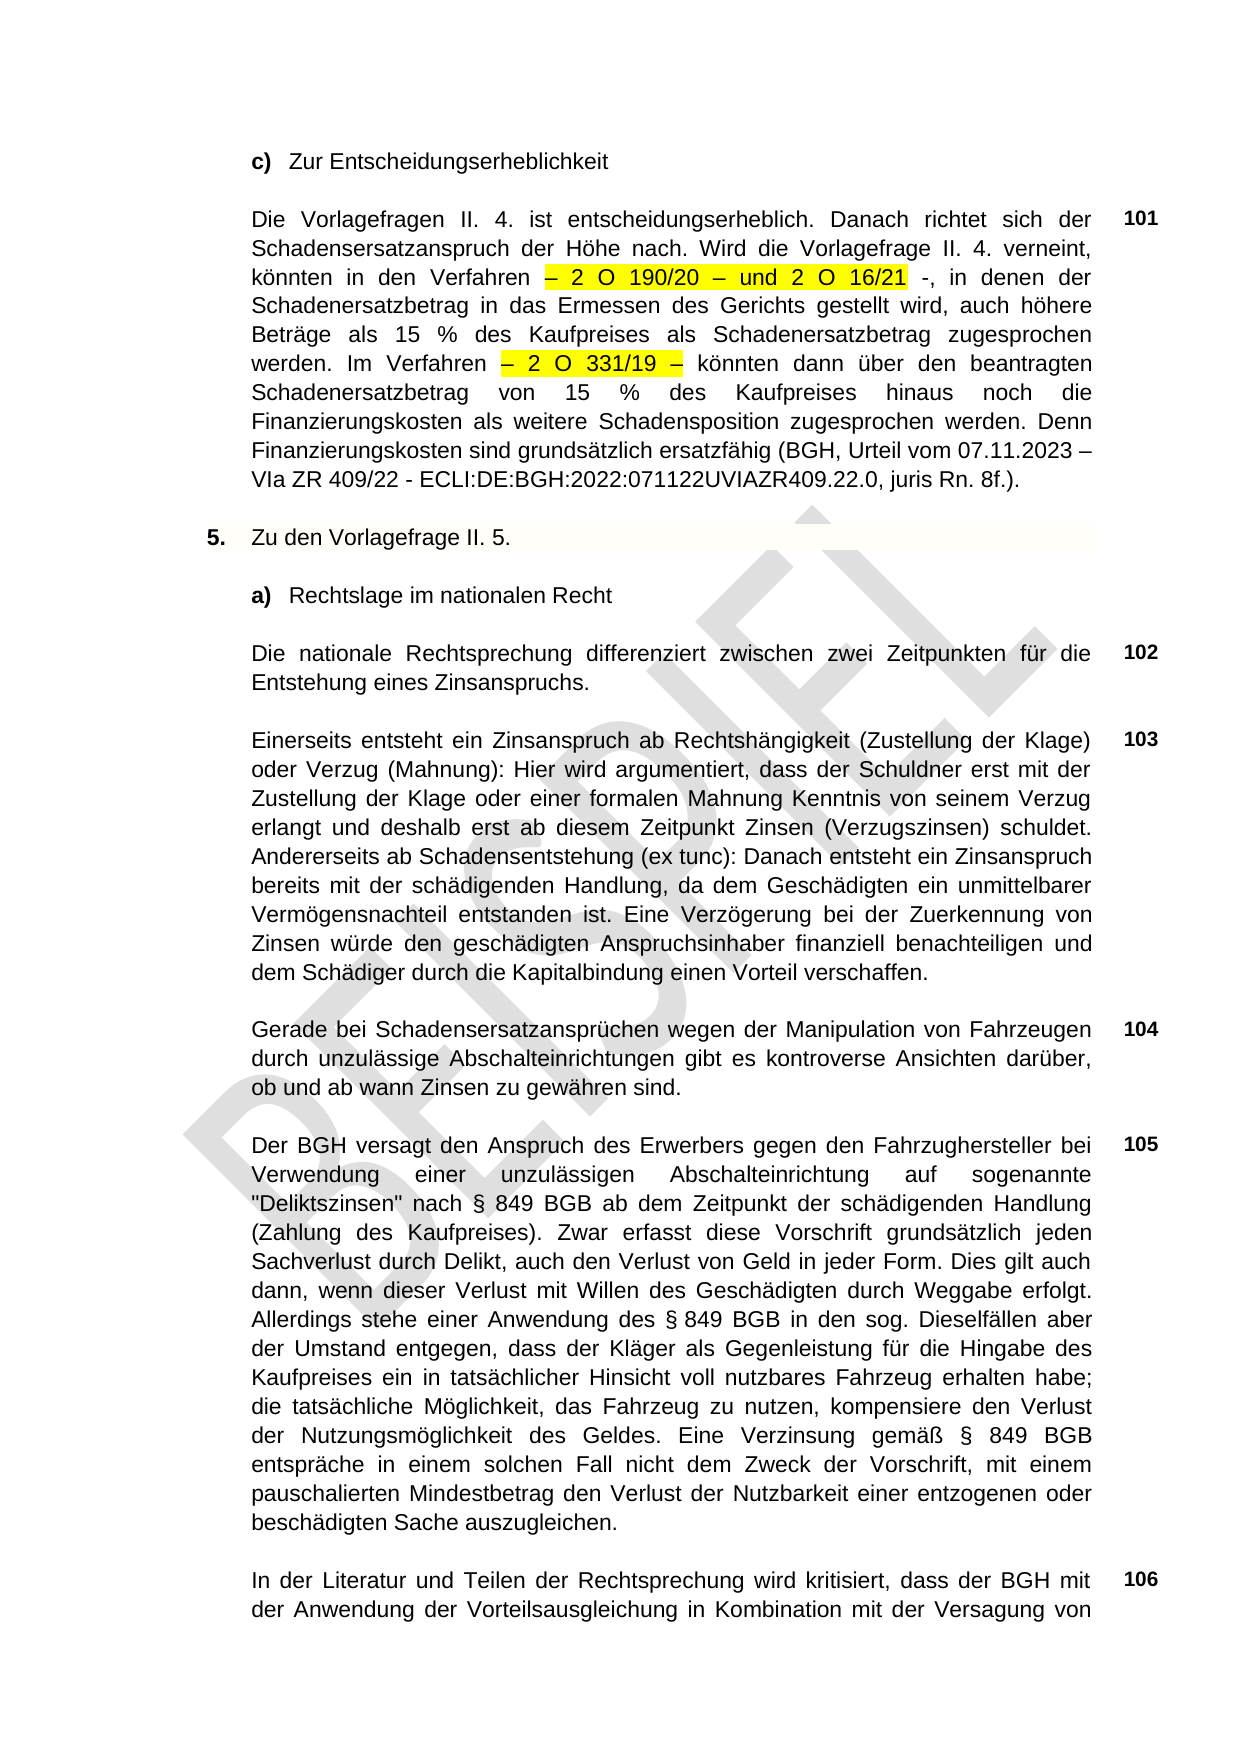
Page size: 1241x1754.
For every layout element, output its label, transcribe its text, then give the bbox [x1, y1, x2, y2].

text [251, 1567, 1093, 1622]
subtitle Zur Entscheidungserheblichkeit [251, 148, 1093, 174]
subtitle Zu den Vorlagefrage II. 5. [207, 524, 1093, 550]
text Gerade bei Schadensersatzansprüchen wegen der Manipulation von Fahrzeugen durch unzulässige Abschalteinrichtungen gibt es kontroverse Ansichten darüber, ob und ab wann Zinsen zu gewähren sind. [251, 1016, 1093, 1101]
text Die Vorlagefragen II. 4. ist entscheidungserheblich. Danach richtet sich der Schadensersatzanspruch der Höhe nach. Wird die Vorlagefrage II. 4. verneint, könnten in den Verfahren – 2 O 190/20 – und 2 O 16/21 -, in denen der Schadenersatzbetrag in das Ermessen des Gerichts gestellt wird, auch höhere Beträge als 15 % des Kaufpreises als Schadenersatzbetrag zugesprochen werden. Im Verfahren – 2 O 331/19 – könnten dann über den beantragten Schadenersatzbetrag von 15 % des Kaufpreises hinaus noch die Finanzierungskosten als weitere Schadensposition zugesprochen werden. Denn Finanzierungskosten sind grundsätzlich ersatzfähig (BGH, Urteil vom 07.11.2023 – VIa ZR 409/22 - ECLI:DE:BGH:2022:071122UVIAZR409.22.0, juris Rn. 8f.). [251, 206, 1093, 492]
text Einerseits entsteht ein Zinsanspruch ab Rechtshängigkeit (Zustellung der Klage) oder Verzug (Mahnung): Hier wird argumentiert, dass der Schuldner erst mit der Zustellung der Klage oder einer formalen Mahnung Kenntnis von seinem Verzug erlangt und deshalb erst ab diesem Zeitpunkt Zinsen (Verzugszinsen) schuldet. Andererseits ab Schadensentstehung (ex tunc): Danach entsteht ein Zinsanspruch bereits mit der schädigenden Handlung, da dem Geschädigten ein unmittelbarer Vermögensnachteil entstanden ist. Eine Verzögerung bei der Zuerkennung von Zinsen würde den geschädigten Anspruchsinhaber finanziell benachteiligen und dem Schädiger durch die Kapitalbindung einen Vorteil verschaffen. [251, 727, 1093, 985]
text Der BGH versagt den Anspruch des Erwerbers gegen den Fahrzughersteller bei Verwendung einer unzulässigen Abschalteinrichtung auf sogenannte "Deliktszinsen" nach § 849 BGB ab dem Zeitpunkt der schädigenden Handlung (Zahlung des Kaufpreises). Zwar erfasst diese Vorschrift grundsätzlich jeden Sachverlust durch Delikt, auch den Verlust von Geld in jeder Form. Dies gilt auch dann, wenn dieser Verlust mit Willen des Geschädigten durch Weggabe erfolgt. Allerdings stehe einer Anwendung des § 849 BGB in den sog. Dieselfällen aber der Umstand entgegen, dass der Kläger als Gegenleistung für die Hingabe des Kaufpreises ein in tatsächlicher Hinsicht voll nutzbares Fahrzeug erhalten habe; die tatsächliche Möglichkeit, das Fahrzeug zu nutzen, kompensiere den Verlust der Nutzungsmöglichkeit des Geldes. Eine Verzinsung gemäß § 849 BGB entspräche in einem solchen Fall nicht dem Zweck der Vorschrift, mit einem pauschalierten Mindestbetrag den Verlust der Nutzbarkeit einer entzogenen oder beschädigten Sache auszugleichen. [251, 1132, 1093, 1535]
text Die nationale Rechtsprechung differenziert zwischen zwei Zeitpunkten für die Entstehung eines Zinsanspruchs. [251, 640, 1093, 695]
subtitle Rechtslage im nationalen Recht [251, 582, 1093, 608]
